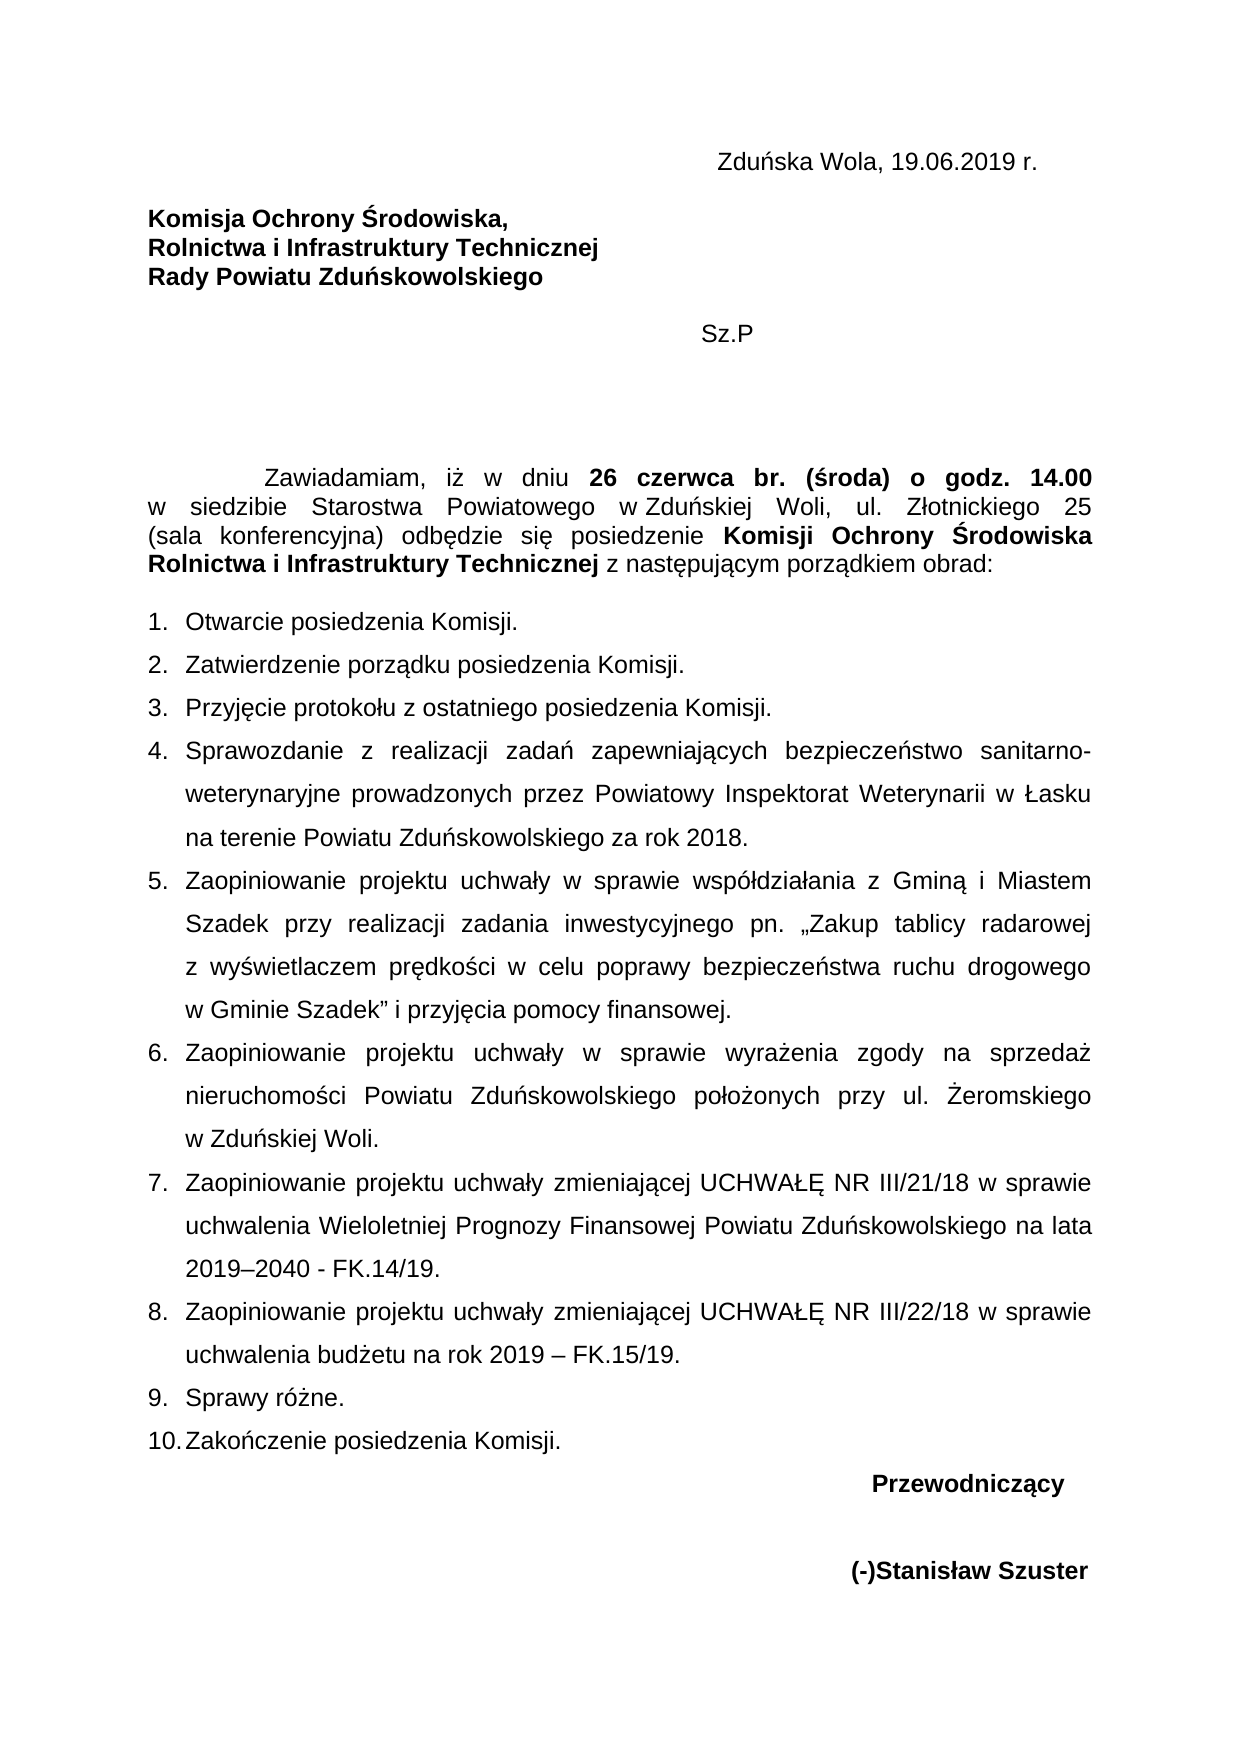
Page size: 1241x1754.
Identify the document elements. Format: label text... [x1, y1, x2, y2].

list Otwarcie posiedzenia Komisji. [148, 607, 1093, 636]
list Zaopiniowanie projektu uchwały zmieniającej UCHWAŁĘ NR III/22/18 w sprawie uchwalenia budżetu na rok 2019 – FK.15/19. [148, 1297, 1093, 1369]
list Zatwierdzenie porządku posiedzenia Komisji. [148, 650, 1093, 679]
text Zawiadamiam, iż w dniu 26 czerwca br. (środa) o godz. 14.00 w siedzibie Starostwa Powiatowego w Zduńskiej Woli, ul. Złotnickiego 25 (sala konferencyjna) odbędzie się posiedzenie Komisji Ochrony Środowiska Rolnictwa i Infrastruktury Technicznej z następującym porządkiem obrad: [148, 463, 1093, 578]
subtitle Rolnictwa i Infrastruktury Technicznej [148, 233, 1093, 262]
list (-)Stanisław Szuster [185, 1556, 1093, 1584]
list Zakończenie posiedzenia Komisji. [148, 1426, 1093, 1455]
text Sz.P [620, 319, 1093, 348]
subtitle Rady Powiatu Zduńskowolskiego [148, 262, 1093, 291]
subtitle Komisja Ochrony Środowiska, [148, 204, 1093, 233]
list Sprawy różne. [148, 1383, 1093, 1412]
list Zaopiniowanie projektu uchwały w sprawie współdziałania z Gminą i Miastem Szadek przy realizacji zadania inwestycyjnego pn. „Zakup tablicy radarowej z wyświetlaczem prędkości w celu poprawy bezpieczeństwa ruchu drogowego w Gminie Szadek” i przyjęcia pomocy finansowej. [148, 866, 1093, 1024]
list Sprawozdanie z realizacji zadań zapewniających bezpieczeństwo sanitarno-weterynaryjne prowadzonych przez Powiatowy Inspektorat Weterynarii w Łasku na terenie Powiatu Zduńskowolskiego za rok 2018. [148, 736, 1093, 851]
list Przyjęcie protokołu z ostatniego posiedzenia Komisji. [148, 693, 1093, 722]
list Przewodniczący [185, 1469, 1093, 1498]
list Zaopiniowanie projektu uchwały zmieniającej UCHWAŁĘ NR III/21/18 w sprawie uchwalenia Wieloletniej Prognozy Finansowej Powiatu Zduńskowolskiego na lata 2019–2040 - FK.14/19. [148, 1168, 1093, 1283]
list Zaopiniowanie projektu uchwały w sprawie wyrażenia zgody na sprzedaż nieruchomości Powiatu Zduńskowolskiego położonych przy ul. Żeromskiego w Zduńskiej Woli. [148, 1038, 1093, 1153]
text Zduńska Wola, 19.06.2019 r. [620, 147, 1093, 176]
